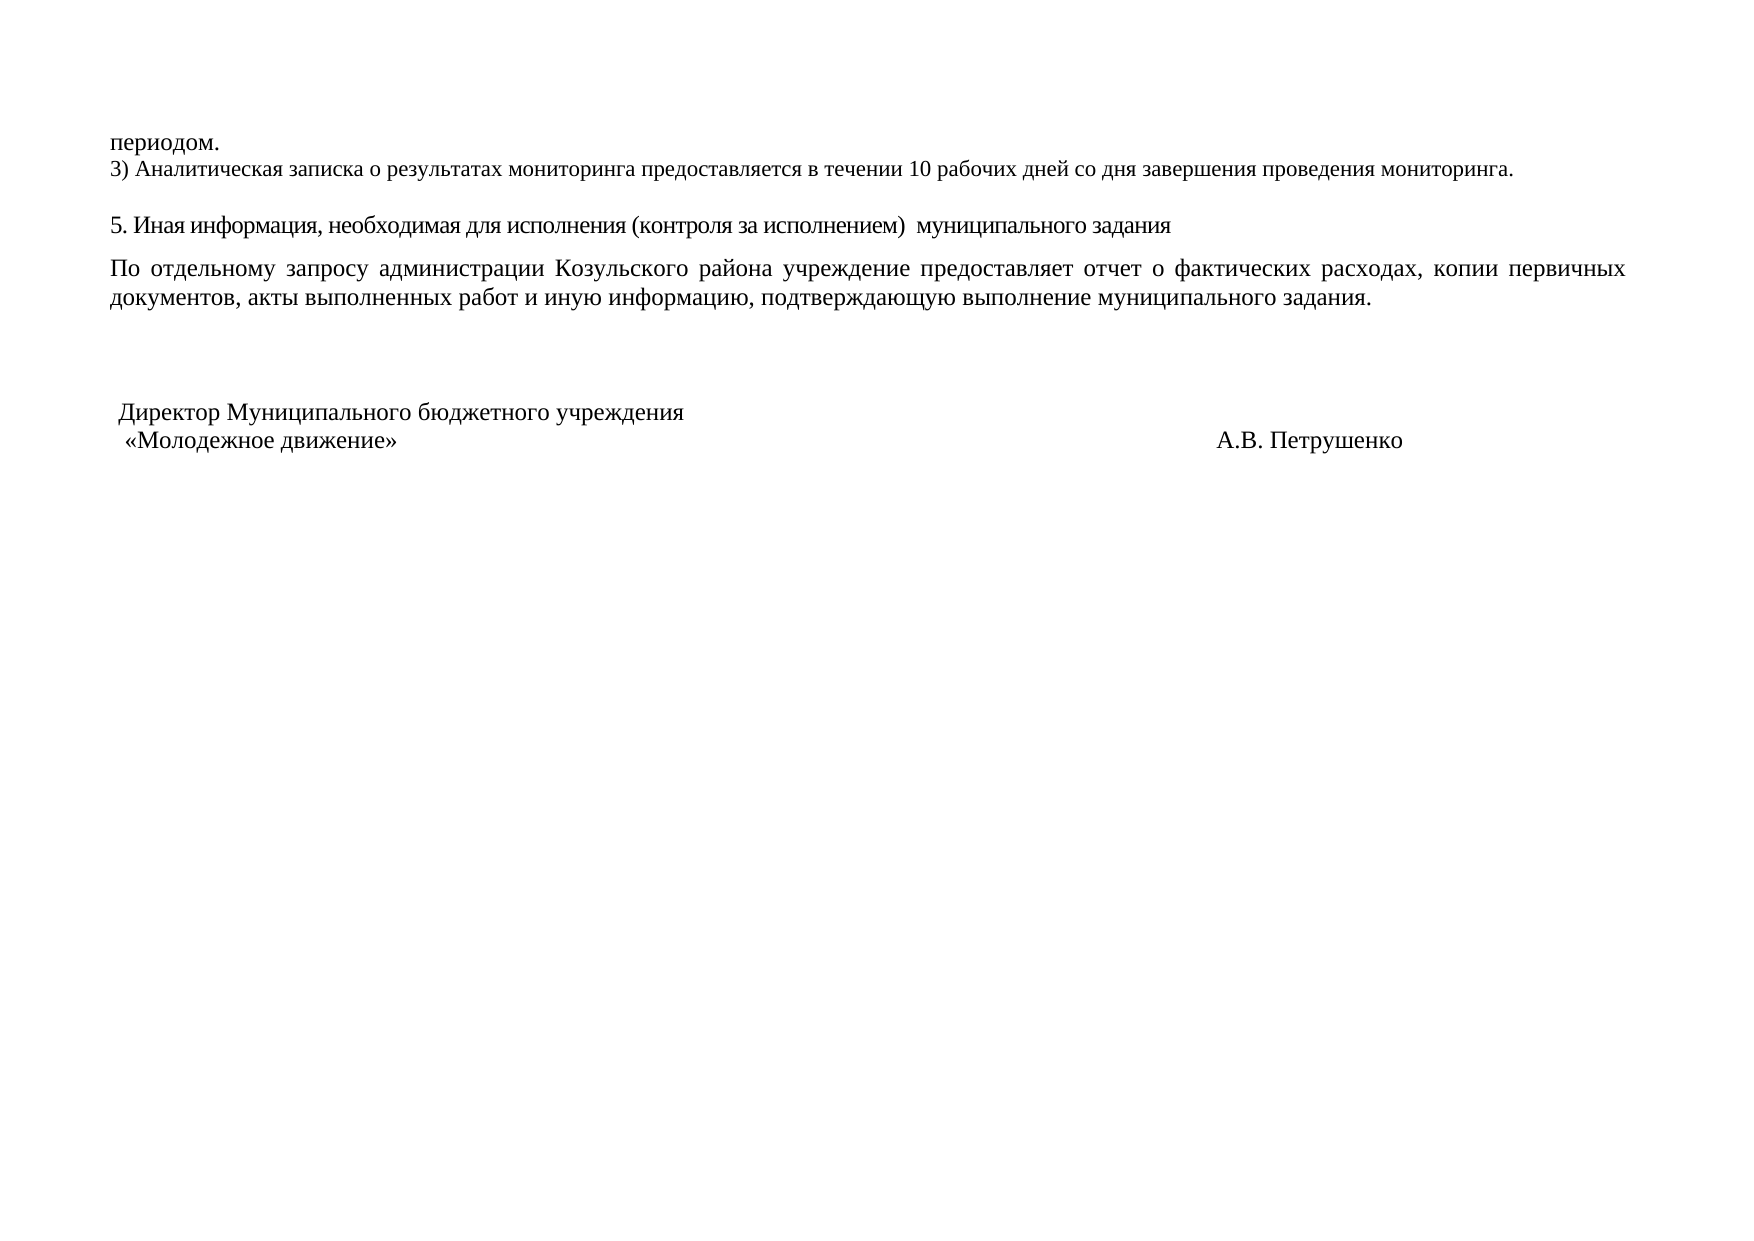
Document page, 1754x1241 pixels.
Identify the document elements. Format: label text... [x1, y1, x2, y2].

text Директор Муниципального бюджетного учреждения [118, 397, 1636, 426]
table_cell 5. Иная информация, необходимая для исполнения (контроля за исполнением) муниципального задания [107, 210, 1631, 253]
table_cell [107, 127, 1631, 210]
text «Молодежное движение» А.В. Петрушенко [118, 426, 1636, 454]
table_cell По отдельному запросу администрации Козульского района учреждение предоставляет отчет о фактических расходах, копии первичных документов, акты выполненных работ и иную информацию, подтверждающую выполнение муниципального задания. [107, 253, 1631, 311]
